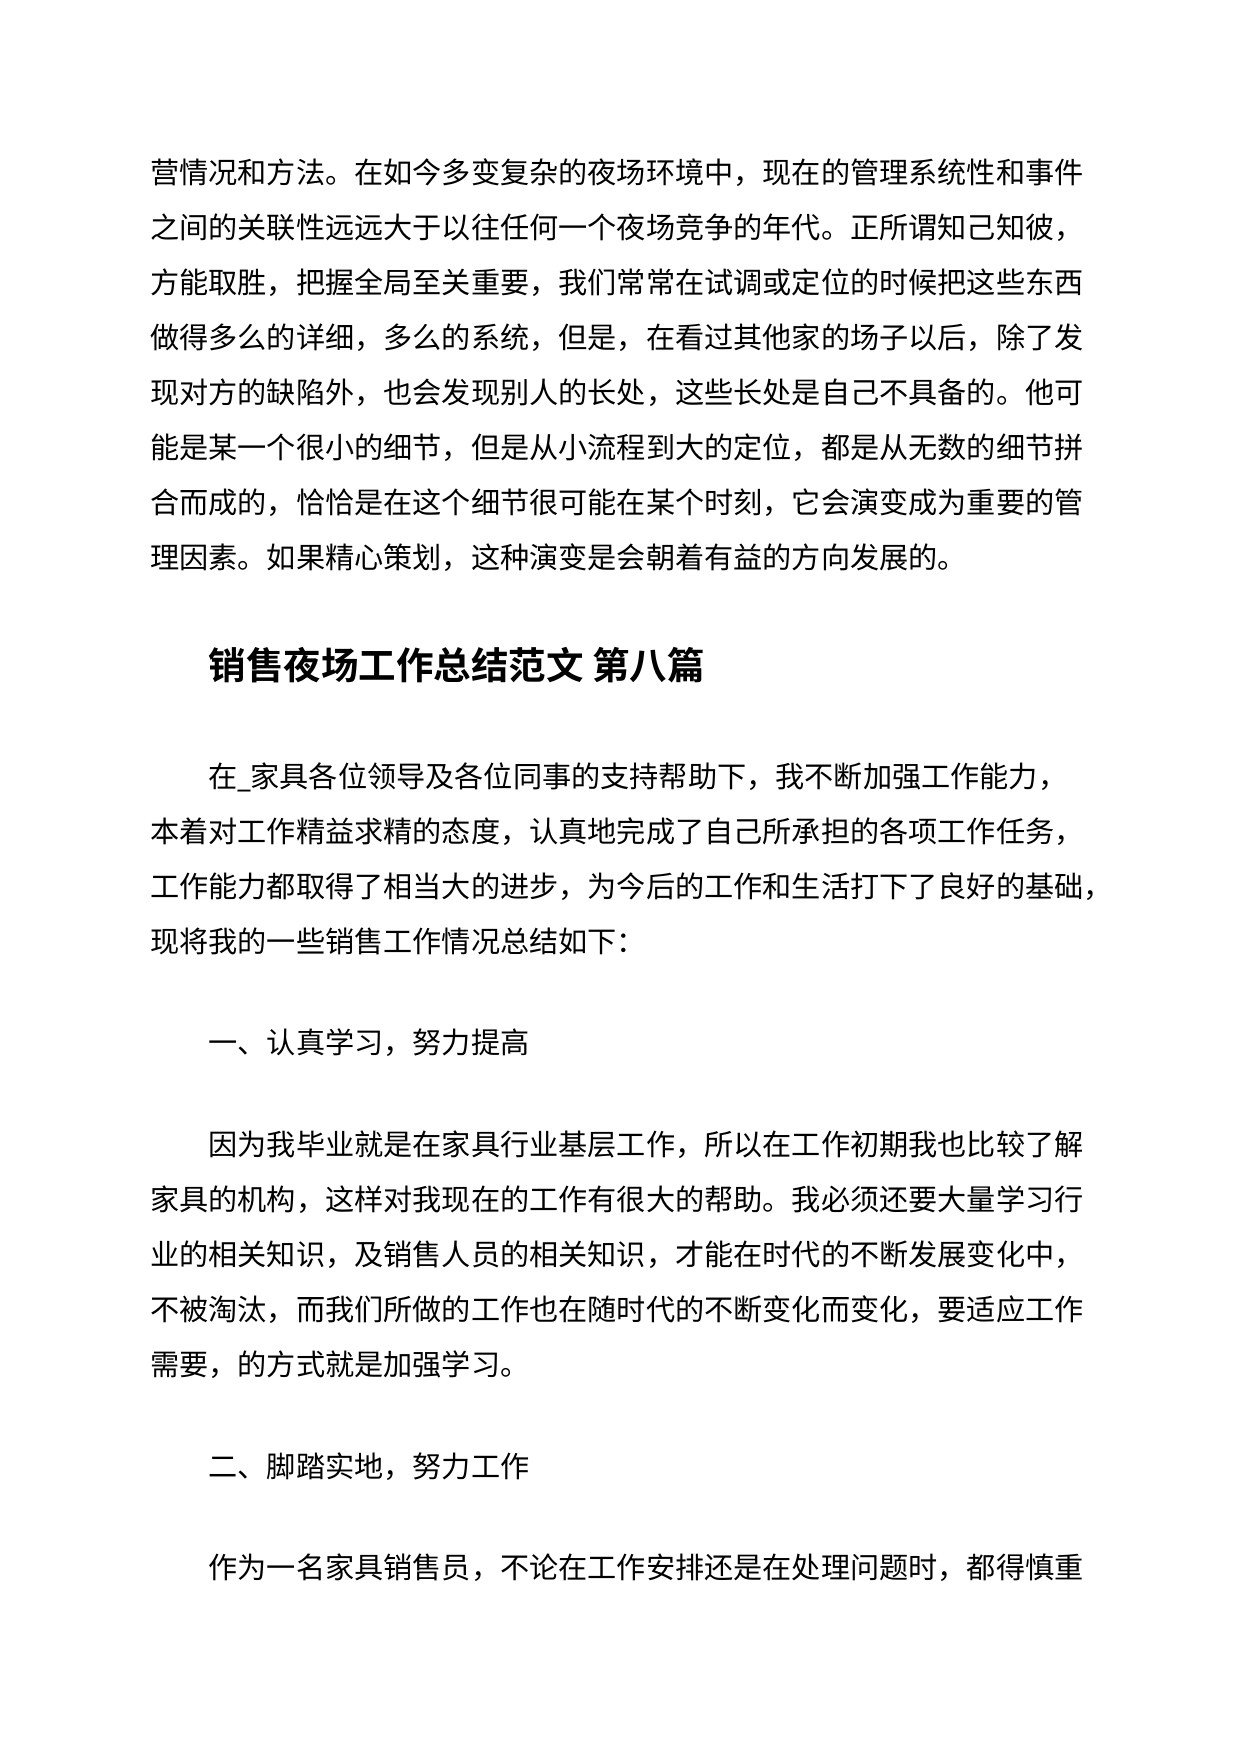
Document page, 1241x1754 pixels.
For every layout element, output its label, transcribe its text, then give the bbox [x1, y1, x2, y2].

text 销售夜场工作总结范文 第八篇 [150, 636, 1090, 690]
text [150, 150, 1090, 577]
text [150, 1545, 1090, 1587]
text 二、脚踏实地，努力工作 [150, 1443, 1090, 1485]
text 一、认真学习，努力提高 [150, 1020, 1090, 1062]
text 在_家具各位领导及各位同事的支持帮助下，我不断加强工作能力，本着对工作精益求精的态度，认真地完成了自己所承担的各项工作任务，工作能力都取得了相当大的进步，为今后的工作和生活打下了良好的基础，现将我的一些销售工作情况总结如下： [150, 753, 1090, 961]
text 因为我毕业就是在家具行业基层工作，所以在工作初期我也比较了解家具的机构，这样对我现在的工作有很大的帮助。我必须还要大量学习行业的相关知识，及销售人员的相关知识，才能在时代的不断发展变化中，不被淘汰，而我们所做的工作也在随时代的不断变化而变化，要适应工作需要，的方式就是加强学习。 [150, 1122, 1090, 1384]
